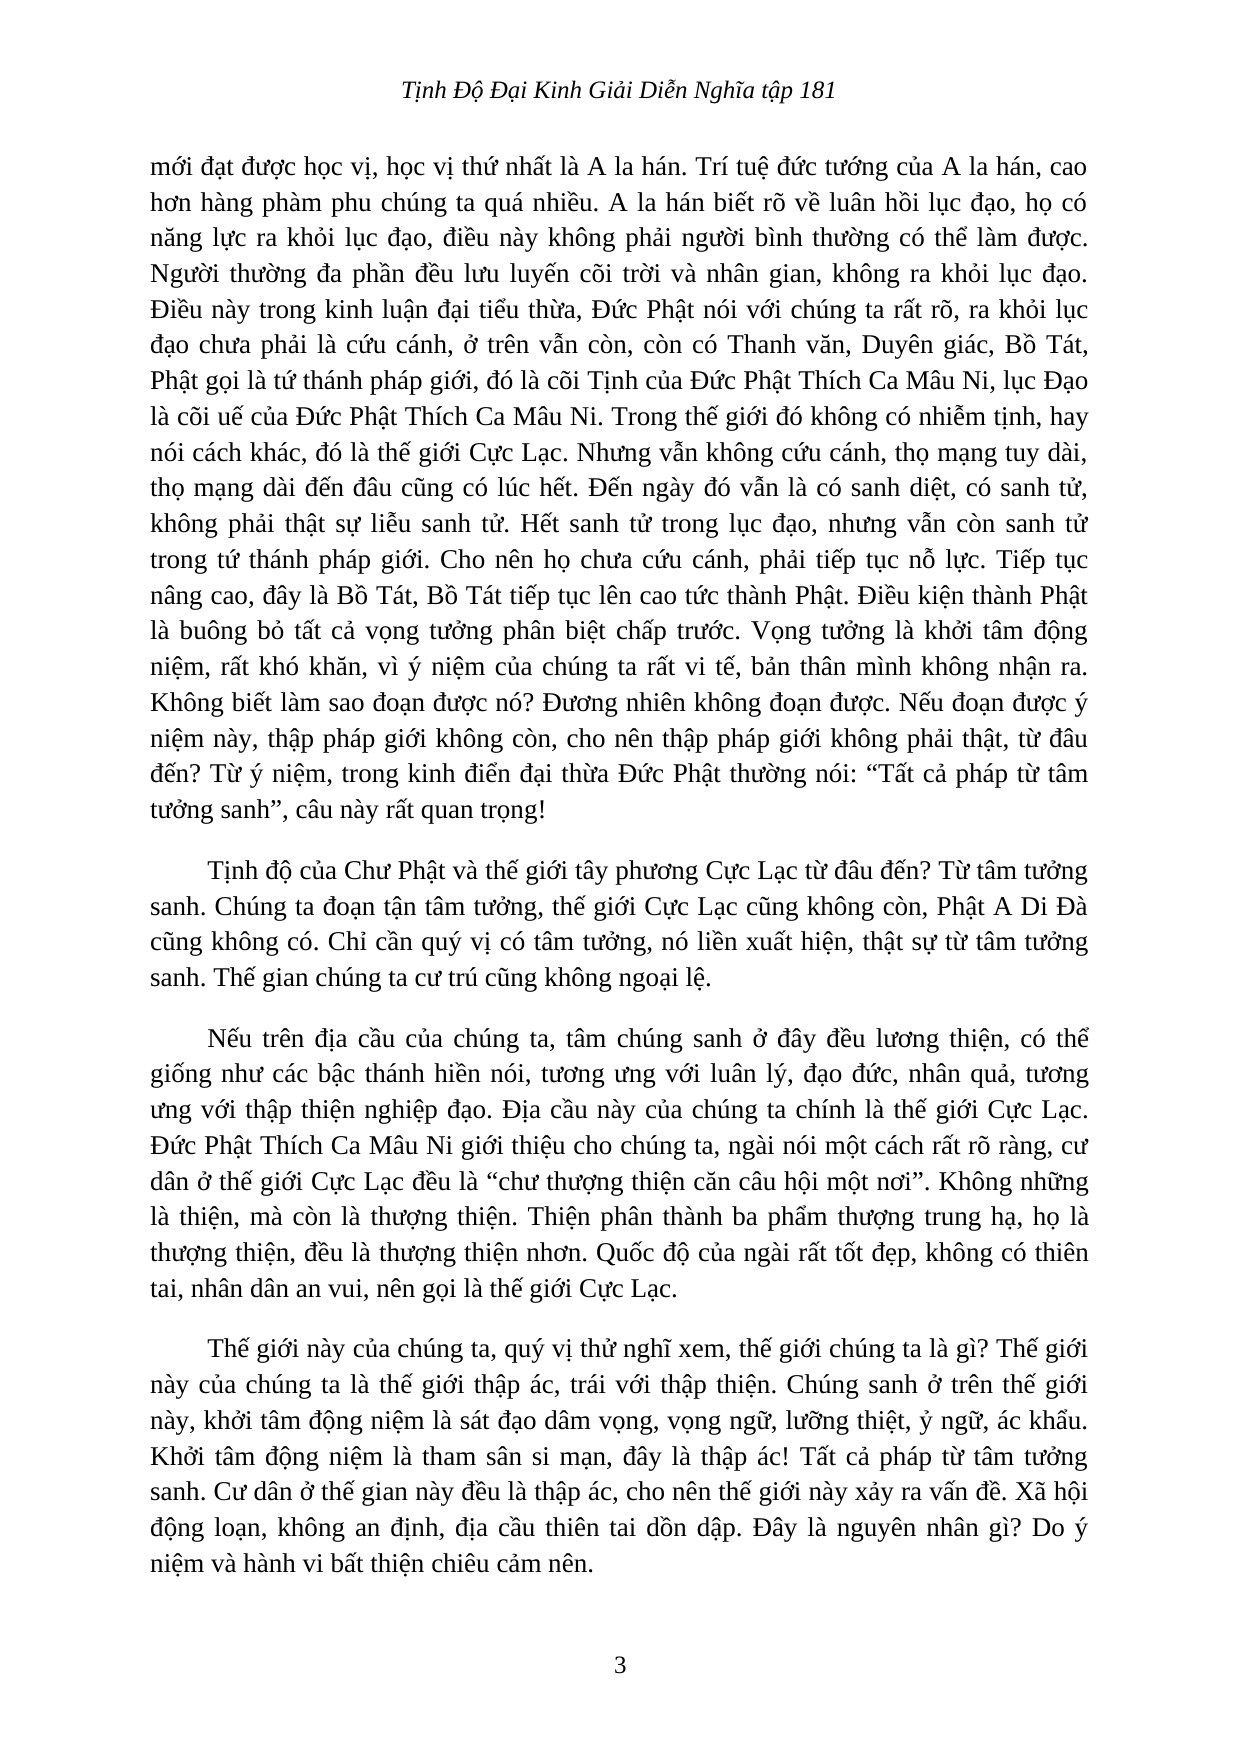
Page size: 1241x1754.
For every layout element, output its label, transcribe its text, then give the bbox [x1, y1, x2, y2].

text Thế giới này của chúng ta, quý vị thử nghĩ xem, thế giới chúng ta là gì? Thế giới này của chúng ta là thế giới thập ác, trái với thập thiện. Chúng sanh ở trên thế giới này, khởi tâm động niệm là sát đạo dâm vọng, vọng ngữ, lưỡng thiệt, ỷ ngữ, ác khẩu. Khởi tâm động niệm là tham sân si mạn, đây là thập ác! Tất cả pháp từ tâm tưởng sanh. Cư dân ở thế gian này đều là thập ác, cho nên thế giới này xảy ra vấn đề. Xã hội động loạn, không an định, địa cầu thiên tai dồn dập. Đây là nguyên nhân gì? Do ý niệm và hành vi bất thiện chiêu cảm nên. [150, 1333, 1090, 1578]
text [150, 150, 1090, 824]
text Nếu trên địa cầu của chúng ta, tâm chúng sanh ở đây đều lương thiện, có thể giống như các bậc thánh hiền nói, tương ưng với luân lý, đạo đức, nhân quả, tương ưng với thập thiện nghiệp đạo. Địa cầu này của chúng ta chính là thế giới Cực Lạc. Đức Phật Thích Ca Mâu Ni giới thiệu cho chúng ta, ngài nói một cách rất rõ ràng, cư dân ở thế giới Cực Lạc đều là “chư thượng thiện căn câu hội một nơi”. Không những là thiện, mà còn là thượng thiện. Thiện phân thành ba phẩm thượng trung hạ, họ là thượng thiện, đều là thượng thiện nhơn. Quốc độ của ngài rất tốt đẹp, không có thiên tai, nhân dân an vui, nên gọi là thế giới Cực Lạc. [150, 1022, 1090, 1303]
text Tịnh độ của Chư Phật và thế giới tây phương Cực Lạc từ đâu đến? Từ tâm tưởng sanh. Chúng ta đoạn tận tâm tưởng, thế giới Cực Lạc cũng không còn, Phật A Di Đà cũng không có. Chỉ cần quý vị có tâm tưởng, nó liền xuất hiện, thật sự từ tâm tưởng sanh. Thế gian chúng ta cư trú cũng không ngoại lệ. [150, 854, 1090, 992]
